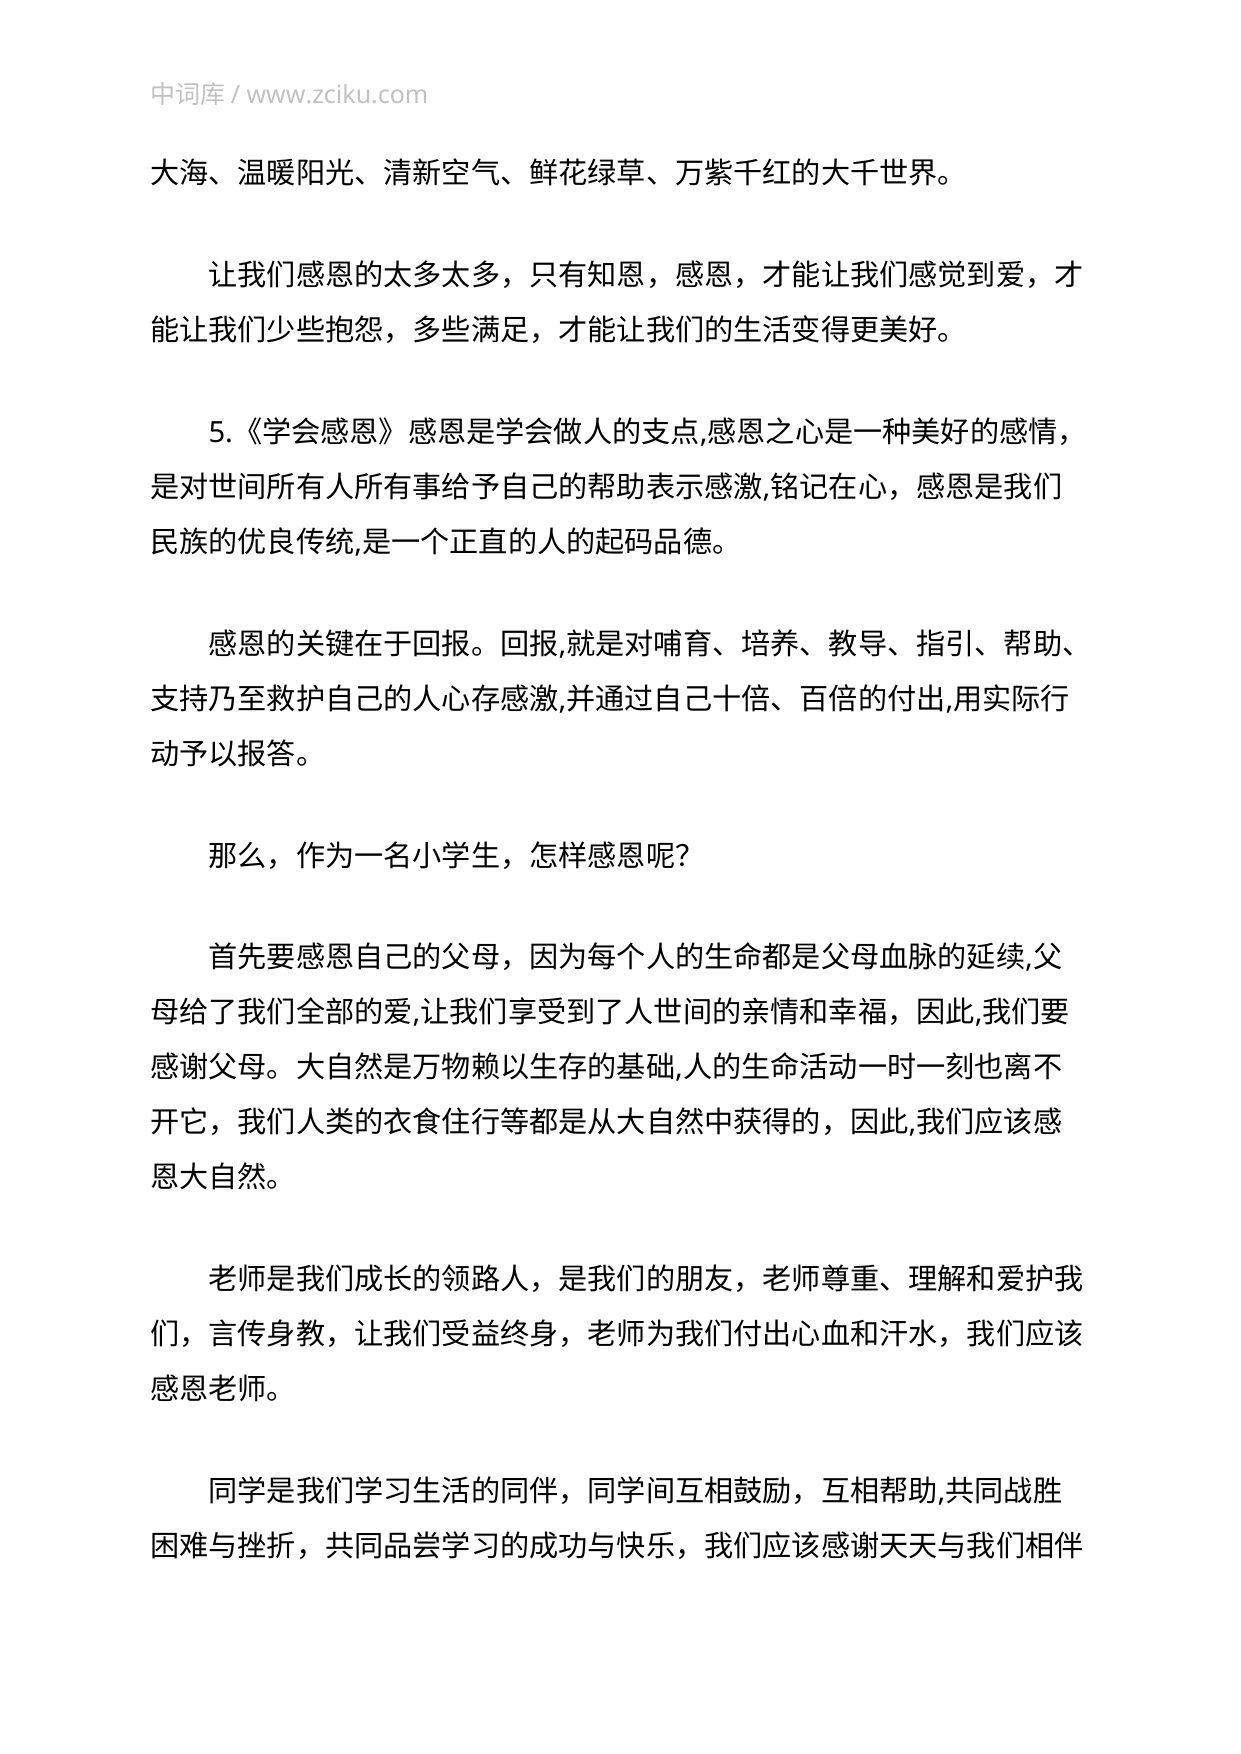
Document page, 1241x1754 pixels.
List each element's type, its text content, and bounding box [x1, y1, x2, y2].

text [150, 1467, 1090, 1564]
text 感恩的关键在于回报。回报,就是对哺育、培养、教导、指引、帮助、支持乃至救护自己的人心存感激,并通过自己十倍、百倍的付出,用实际行动予以报答。 [150, 620, 1090, 773]
text 让我们感恩的太多太多，只有知恩，感恩，才能让我们感觉到爱，才能让我们少些抱怨，多些满足，才能让我们的生活变得更美好。 [150, 252, 1090, 349]
text 5.《学会感恩》感恩是学会做人的支点,感恩之心是一种美好的感情，是对世间所有人所有事给予自己的帮助表示感激,铭记在心，感恩是我们民族的优良传统,是一个正直的人的起码品德。 [150, 408, 1090, 561]
text 那么，作为一名小学生，怎样感恩呢？ [150, 832, 1090, 874]
text 首先要感恩自己的父母，因为每个人的生命都是父母血脉的延续,父母给了我们全部的爱,让我们享受到了人世间的亲情和幸福，因此,我们要感谢父母。大自然是万物赖以生存的基础,人的生命活动一时一刻也离不开它，我们人类的衣食住行等都是从大自然中获得的，因此,我们应该感恩大自然。 [150, 934, 1090, 1196]
text 老师是我们成长的领路人，是我们的朋友，老师尊重、理解和爱护我们，言传身教，让我们受益终身，老师为我们付出心血和汗水，我们应该感恩老师。 [150, 1256, 1090, 1408]
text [150, 150, 1090, 192]
